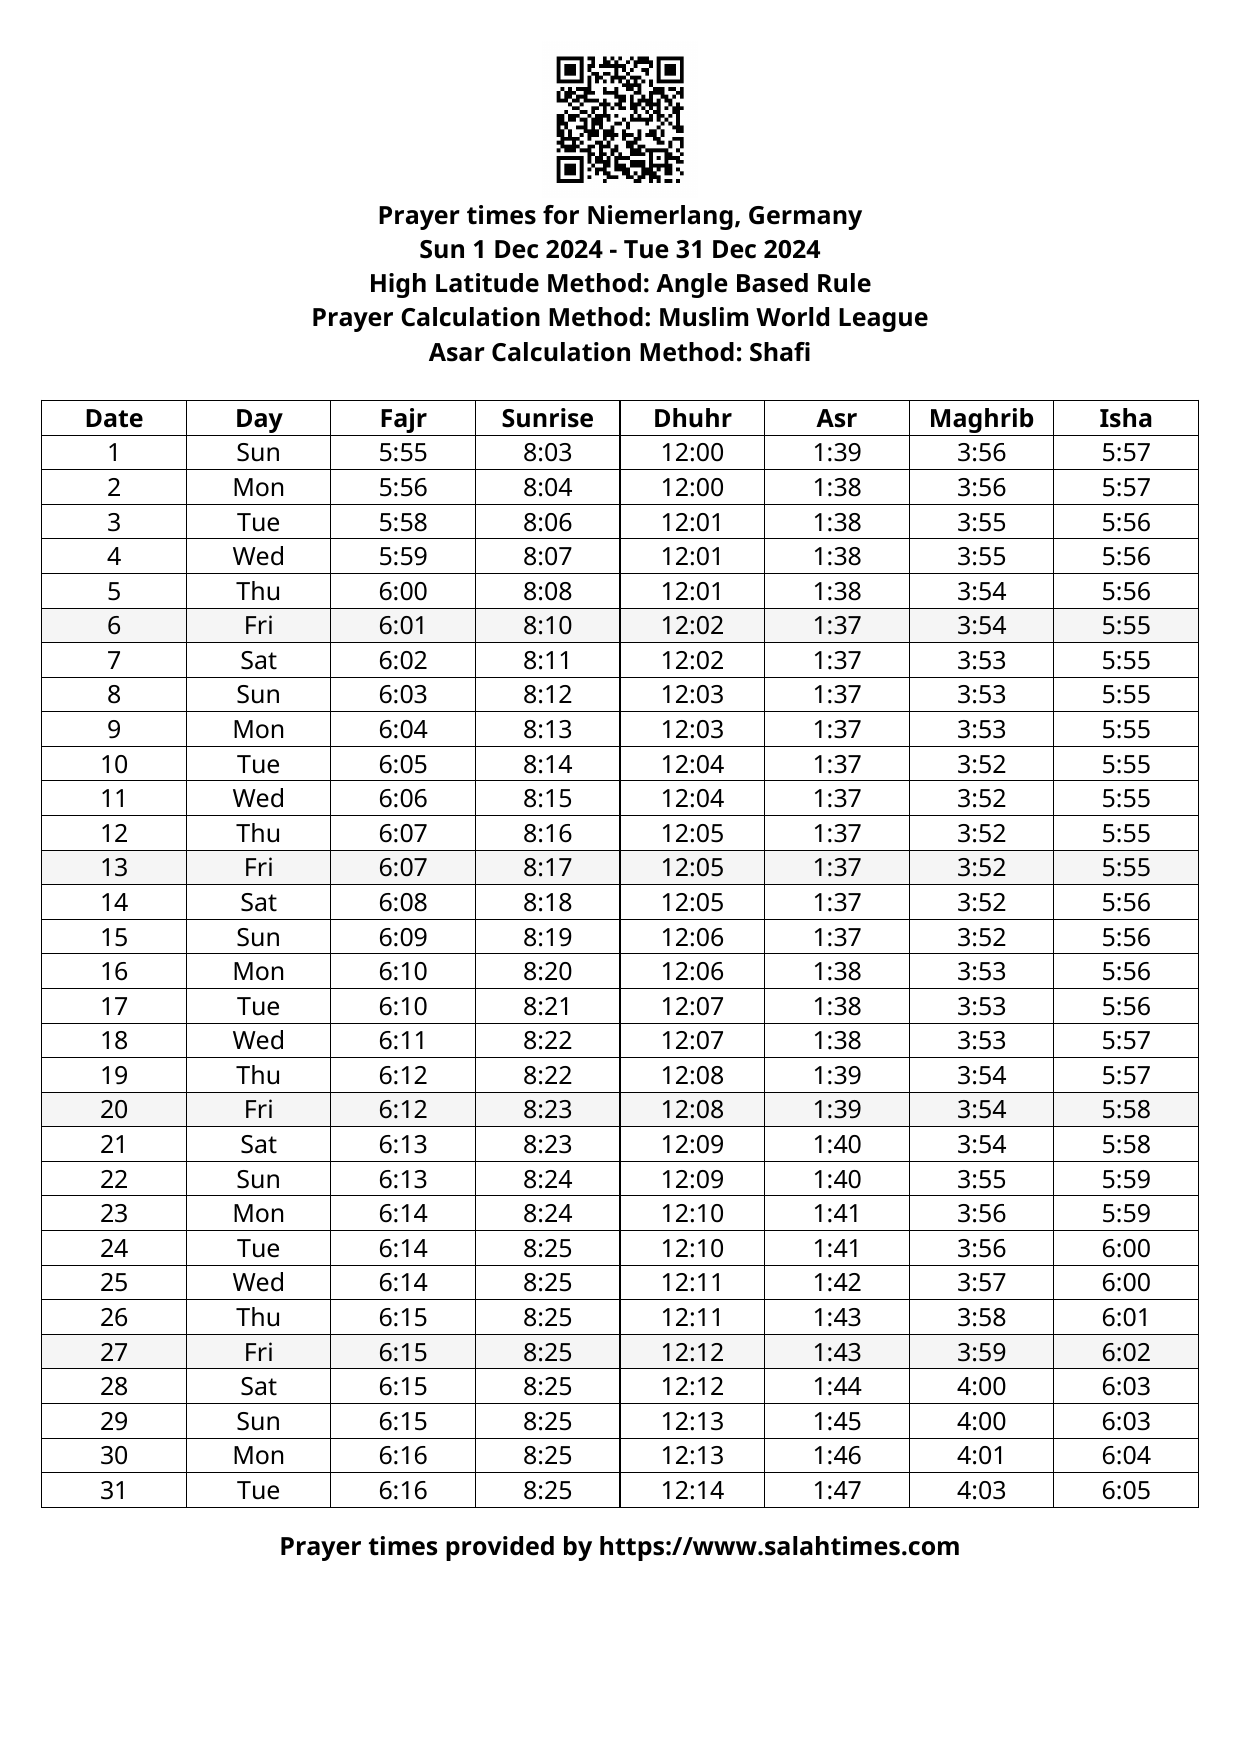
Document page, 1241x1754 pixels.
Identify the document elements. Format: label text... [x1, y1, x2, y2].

table_cell Mon [187, 712, 330, 746]
table_cell 3:53 [910, 678, 1053, 711]
table_cell 6:12 [331, 1093, 475, 1126]
table_cell 3:55 [910, 505, 1053, 538]
table_cell Fri [187, 1335, 330, 1368]
table_cell Fri [187, 851, 330, 884]
table_cell 12:02 [621, 609, 764, 642]
table_cell 12:14 [621, 1473, 764, 1507]
table_cell 5:59 [1054, 1196, 1198, 1230]
table_cell 5:57 [1054, 1024, 1198, 1057]
table_cell 12:00 [621, 436, 764, 469]
table_cell 1:38 [765, 574, 909, 607]
table_cell 12:05 [621, 851, 764, 884]
table_cell 5:55 [1054, 781, 1198, 815]
table_cell 3:52 [910, 885, 1053, 919]
table_header Maghrib [910, 401, 1053, 434]
table_cell Sun [187, 436, 330, 469]
table_header Day [187, 401, 330, 434]
table_cell 23 [42, 1196, 186, 1230]
table_cell 1:41 [765, 1196, 909, 1230]
table_cell 8:24 [476, 1196, 619, 1230]
table_cell 4:01 [910, 1439, 1053, 1472]
table_cell 3:53 [910, 643, 1053, 677]
table_cell 6:02 [1054, 1335, 1198, 1368]
table_cell 6:02 [331, 643, 475, 677]
table_cell 6:09 [331, 920, 475, 953]
table_cell 1:45 [765, 1404, 909, 1437]
table_cell 1:37 [765, 816, 909, 849]
table_cell 6:14 [331, 1196, 475, 1230]
table_cell 12:09 [621, 1162, 764, 1195]
table_cell 6:13 [331, 1162, 475, 1195]
table_cell 12:07 [621, 989, 764, 1022]
table_cell 1:43 [765, 1335, 909, 1368]
table_cell Mon [187, 954, 330, 988]
table_cell 6:01 [1054, 1300, 1198, 1334]
table_cell 5:57 [1054, 470, 1198, 504]
table_cell 1:43 [765, 1300, 909, 1334]
table_cell 8:23 [476, 1093, 619, 1126]
table_cell 1:44 [765, 1369, 909, 1403]
table_cell 24 [42, 1231, 186, 1264]
table_cell 8:03 [476, 436, 619, 469]
table_cell 6:13 [331, 1127, 475, 1161]
table_cell 3:55 [910, 539, 1053, 573]
table_cell 6:16 [331, 1473, 475, 1507]
table_cell 26 [42, 1300, 186, 1334]
table_cell 3:53 [910, 989, 1053, 1022]
table_cell 12:13 [621, 1404, 764, 1437]
table_cell 3:54 [910, 1058, 1053, 1092]
table_cell 5:56 [1054, 954, 1198, 988]
table_cell Sun [187, 920, 330, 953]
table_cell Sun [187, 678, 330, 711]
table_cell 8:19 [476, 920, 619, 953]
table_cell 3:54 [910, 1127, 1053, 1161]
table_cell Sat [187, 885, 330, 919]
table_cell 1 [42, 436, 186, 469]
table_cell 3:56 [910, 1196, 1053, 1230]
text Asar Calculation Method: Shafi [42, 334, 1198, 368]
table_cell 8:25 [476, 1266, 619, 1299]
table_cell 13 [42, 851, 186, 884]
text High Latitude Method: Angle Based Rule [42, 266, 1198, 300]
table_cell 3:52 [910, 816, 1053, 849]
table_cell 2 [42, 470, 186, 504]
table_cell Wed [187, 1266, 330, 1299]
table_cell 3:54 [910, 574, 1053, 607]
table_cell 29 [42, 1404, 186, 1437]
table_cell 6:00 [1054, 1231, 1198, 1264]
table_cell 12:03 [621, 678, 764, 711]
table_cell Thu [187, 816, 330, 849]
table_cell 6:15 [331, 1335, 475, 1368]
table_cell 1:37 [765, 712, 909, 746]
table_cell 8:10 [476, 609, 619, 642]
table_cell 8:07 [476, 539, 619, 573]
table_cell 20 [42, 1093, 186, 1126]
table_cell 5 [42, 574, 186, 607]
table_cell Mon [187, 1196, 330, 1230]
table_cell 19 [42, 1058, 186, 1092]
table_cell 8:18 [476, 885, 619, 919]
table_cell 6:03 [331, 678, 475, 711]
table_cell Sat [187, 643, 330, 677]
table_cell 1:38 [765, 470, 909, 504]
table_cell 9 [42, 712, 186, 746]
table_cell 1:37 [765, 609, 909, 642]
table_cell 3 [42, 505, 186, 538]
table_cell 8:08 [476, 574, 619, 607]
table_cell 10 [42, 747, 186, 780]
table_cell Sun [187, 1404, 330, 1437]
table_cell Tue [187, 505, 330, 538]
table_cell 1:38 [765, 1024, 909, 1057]
table_cell 6:11 [331, 1024, 475, 1057]
table_cell 11 [42, 781, 186, 815]
table_cell 6:10 [331, 954, 475, 988]
table_cell 1:37 [765, 678, 909, 711]
table_cell 3:58 [910, 1300, 1053, 1334]
table_cell 1:38 [765, 539, 909, 573]
table_cell Wed [187, 781, 330, 815]
table_cell 8:04 [476, 470, 619, 504]
table_cell 6:08 [331, 885, 475, 919]
table_cell 5:56 [1054, 574, 1198, 607]
table_cell 1:37 [765, 920, 909, 953]
table_cell 1:39 [765, 1058, 909, 1092]
table_cell 12:01 [621, 505, 764, 538]
table_cell 8:15 [476, 781, 619, 815]
table_cell Thu [187, 574, 330, 607]
table_cell Tue [187, 747, 330, 780]
table_cell 14 [42, 885, 186, 919]
table_cell 12:10 [621, 1231, 764, 1264]
table_cell 6:14 [331, 1231, 475, 1264]
table_cell 12:02 [621, 643, 764, 677]
table_cell 5:55 [331, 436, 475, 469]
table_cell 1:37 [765, 781, 909, 815]
table_cell 12:05 [621, 885, 764, 919]
table_cell 3:53 [910, 712, 1053, 746]
table_cell 8:25 [476, 1335, 619, 1368]
table_cell Fri [187, 1093, 330, 1126]
table_cell 3:53 [910, 954, 1053, 988]
table_cell 1:46 [765, 1439, 909, 1472]
table_cell 8:22 [476, 1024, 619, 1057]
table_cell 6:06 [331, 781, 475, 815]
table_cell 1:42 [765, 1266, 909, 1299]
table_cell 8:25 [476, 1439, 619, 1472]
table_cell 12:04 [621, 747, 764, 780]
text Prayer times provided by https://www.salahtimes.com [42, 1528, 1198, 1563]
table_cell 6:15 [331, 1404, 475, 1437]
table_cell 6:04 [1054, 1439, 1198, 1472]
table_cell 12:04 [621, 781, 764, 815]
table_cell 1:39 [765, 1093, 909, 1126]
table_cell 5:58 [1054, 1127, 1198, 1161]
table_cell 7 [42, 643, 186, 677]
table_cell 3:56 [910, 436, 1053, 469]
table_cell 6 [42, 609, 186, 642]
table_cell 1:38 [765, 989, 909, 1022]
table_cell 8:25 [476, 1473, 619, 1507]
table_cell 12:12 [621, 1335, 764, 1368]
table_cell 4:00 [910, 1369, 1053, 1403]
table_cell 22 [42, 1162, 186, 1195]
table_cell Mon [187, 470, 330, 504]
table_cell 3:59 [910, 1335, 1053, 1368]
table_cell 4:03 [910, 1473, 1053, 1507]
table_cell 5:55 [1054, 851, 1198, 884]
table_cell 5:57 [1054, 436, 1198, 469]
table_cell 3:52 [910, 747, 1053, 780]
table_cell 12:05 [621, 816, 764, 849]
table_cell 6:07 [331, 851, 475, 884]
table_cell 5:56 [1054, 989, 1198, 1022]
table_cell 3:55 [910, 1162, 1053, 1195]
table_cell 6:03 [1054, 1369, 1198, 1403]
table_cell 8:17 [476, 851, 619, 884]
table_cell 5:56 [1054, 539, 1198, 573]
table_cell 12:11 [621, 1300, 764, 1334]
table_cell 12:06 [621, 920, 764, 953]
table_cell Wed [187, 539, 330, 573]
table_cell 5:56 [1054, 920, 1198, 953]
table_cell Sun [187, 1162, 330, 1195]
table_cell 8:20 [476, 954, 619, 988]
table_cell 5:55 [1054, 712, 1198, 746]
table_cell 5:55 [1054, 816, 1198, 849]
table_cell 5:59 [1054, 1162, 1198, 1195]
table_cell 3:54 [910, 609, 1053, 642]
table_cell 4 [42, 539, 186, 573]
picture [542, 41, 699, 198]
table_cell 1:39 [765, 436, 909, 469]
table_cell 18 [42, 1024, 186, 1057]
table_cell 8:25 [476, 1231, 619, 1264]
table_header Fajr [331, 401, 475, 434]
table_cell 3:52 [910, 920, 1053, 953]
table_cell 4:00 [910, 1404, 1053, 1437]
table_cell 6:05 [1054, 1473, 1198, 1507]
table_cell 25 [42, 1266, 186, 1299]
table_header Asr [765, 401, 909, 434]
table_cell 8:23 [476, 1127, 619, 1161]
table_cell 8:12 [476, 678, 619, 711]
table_header Isha [1054, 401, 1198, 434]
table_cell 1:37 [765, 643, 909, 677]
table_cell 8:21 [476, 989, 619, 1022]
table_cell 3:52 [910, 781, 1053, 815]
table_cell 6:07 [331, 816, 475, 849]
table_cell 12:01 [621, 574, 764, 607]
table_cell 1:47 [765, 1473, 909, 1507]
text Prayer times for Niemerlang, Germany [42, 198, 1198, 232]
table_cell 6:01 [331, 609, 475, 642]
table_cell 1:40 [765, 1127, 909, 1161]
table_cell Thu [187, 1058, 330, 1092]
table_cell 12 [42, 816, 186, 849]
table_cell 5:57 [1054, 1058, 1198, 1092]
table_cell 21 [42, 1127, 186, 1161]
table_cell Sat [187, 1369, 330, 1403]
table_cell 8:14 [476, 747, 619, 780]
table_cell 3:52 [910, 851, 1053, 884]
table_cell 16 [42, 954, 186, 988]
table_cell Tue [187, 1473, 330, 1507]
table_cell 12:09 [621, 1127, 764, 1161]
table_cell 12:12 [621, 1369, 764, 1403]
table_cell 5:55 [1054, 643, 1198, 677]
table_cell 8:22 [476, 1058, 619, 1092]
table_cell 1:37 [765, 851, 909, 884]
table_cell Mon [187, 1439, 330, 1472]
table_cell Wed [187, 1024, 330, 1057]
table_cell 8:25 [476, 1404, 619, 1437]
table_cell 15 [42, 920, 186, 953]
table_cell 12:08 [621, 1058, 764, 1092]
table_cell 6:15 [331, 1300, 475, 1334]
table_cell 3:53 [910, 1024, 1053, 1057]
table_cell 6:00 [1054, 1266, 1198, 1299]
table_cell 8:25 [476, 1369, 619, 1403]
table_cell 6:16 [331, 1439, 475, 1472]
table_header Dhuhr [621, 401, 764, 434]
table_header Date [42, 401, 186, 434]
table_cell 1:41 [765, 1231, 909, 1264]
table_cell 5:55 [1054, 609, 1198, 642]
table_cell 5:58 [331, 505, 475, 538]
table_cell 31 [42, 1473, 186, 1507]
table_cell 5:56 [331, 470, 475, 504]
table_cell 6:03 [1054, 1404, 1198, 1437]
table_cell 5:56 [1054, 885, 1198, 919]
table_cell 12:06 [621, 954, 764, 988]
table_cell 3:57 [910, 1266, 1053, 1299]
table_cell 6:15 [331, 1369, 475, 1403]
table_cell 3:56 [910, 1231, 1053, 1264]
table_cell Thu [187, 1300, 330, 1334]
text Prayer Calculation Method: Muslim World League [42, 300, 1198, 334]
table_cell Sat [187, 1127, 330, 1161]
table_cell 8:11 [476, 643, 619, 677]
table_cell 3:54 [910, 1093, 1053, 1126]
table_cell 12:08 [621, 1093, 764, 1126]
table_cell 5:56 [1054, 505, 1198, 538]
table_cell 1:38 [765, 505, 909, 538]
table_cell 12:03 [621, 712, 764, 746]
table_cell 28 [42, 1369, 186, 1403]
text Sun 1 Dec 2024 - Tue 31 Dec 2024 [42, 232, 1198, 266]
table_cell Fri [187, 609, 330, 642]
table_cell 8:25 [476, 1300, 619, 1334]
table_cell 17 [42, 989, 186, 1022]
table_cell 6:04 [331, 712, 475, 746]
table_cell 1:37 [765, 885, 909, 919]
table_cell 8:13 [476, 712, 619, 746]
table_header Sunrise [476, 401, 619, 434]
table_cell Tue [187, 989, 330, 1022]
table_cell 3:56 [910, 470, 1053, 504]
table_cell 12:01 [621, 539, 764, 573]
table_cell 8:24 [476, 1162, 619, 1195]
table_cell 5:59 [331, 539, 475, 573]
table_cell Tue [187, 1231, 330, 1264]
table_cell 5:58 [1054, 1093, 1198, 1126]
table_cell 30 [42, 1439, 186, 1472]
table_cell 1:38 [765, 954, 909, 988]
table_cell 12:13 [621, 1439, 764, 1472]
table_cell 6:14 [331, 1266, 475, 1299]
table_cell 6:05 [331, 747, 475, 780]
table_cell 1:37 [765, 747, 909, 780]
table_cell 12:07 [621, 1024, 764, 1057]
table_cell 6:10 [331, 989, 475, 1022]
table_cell 1:40 [765, 1162, 909, 1195]
table_cell 8 [42, 678, 186, 711]
table_cell 5:55 [1054, 678, 1198, 711]
table_cell 12:00 [621, 470, 764, 504]
table_cell 8:16 [476, 816, 619, 849]
table_cell 12:10 [621, 1196, 764, 1230]
table_cell 6:12 [331, 1058, 475, 1092]
table_cell 6:00 [331, 574, 475, 607]
table_cell 12:11 [621, 1266, 764, 1299]
table_cell 8:06 [476, 505, 619, 538]
table_cell 27 [42, 1335, 186, 1368]
table_cell 5:55 [1054, 747, 1198, 780]
